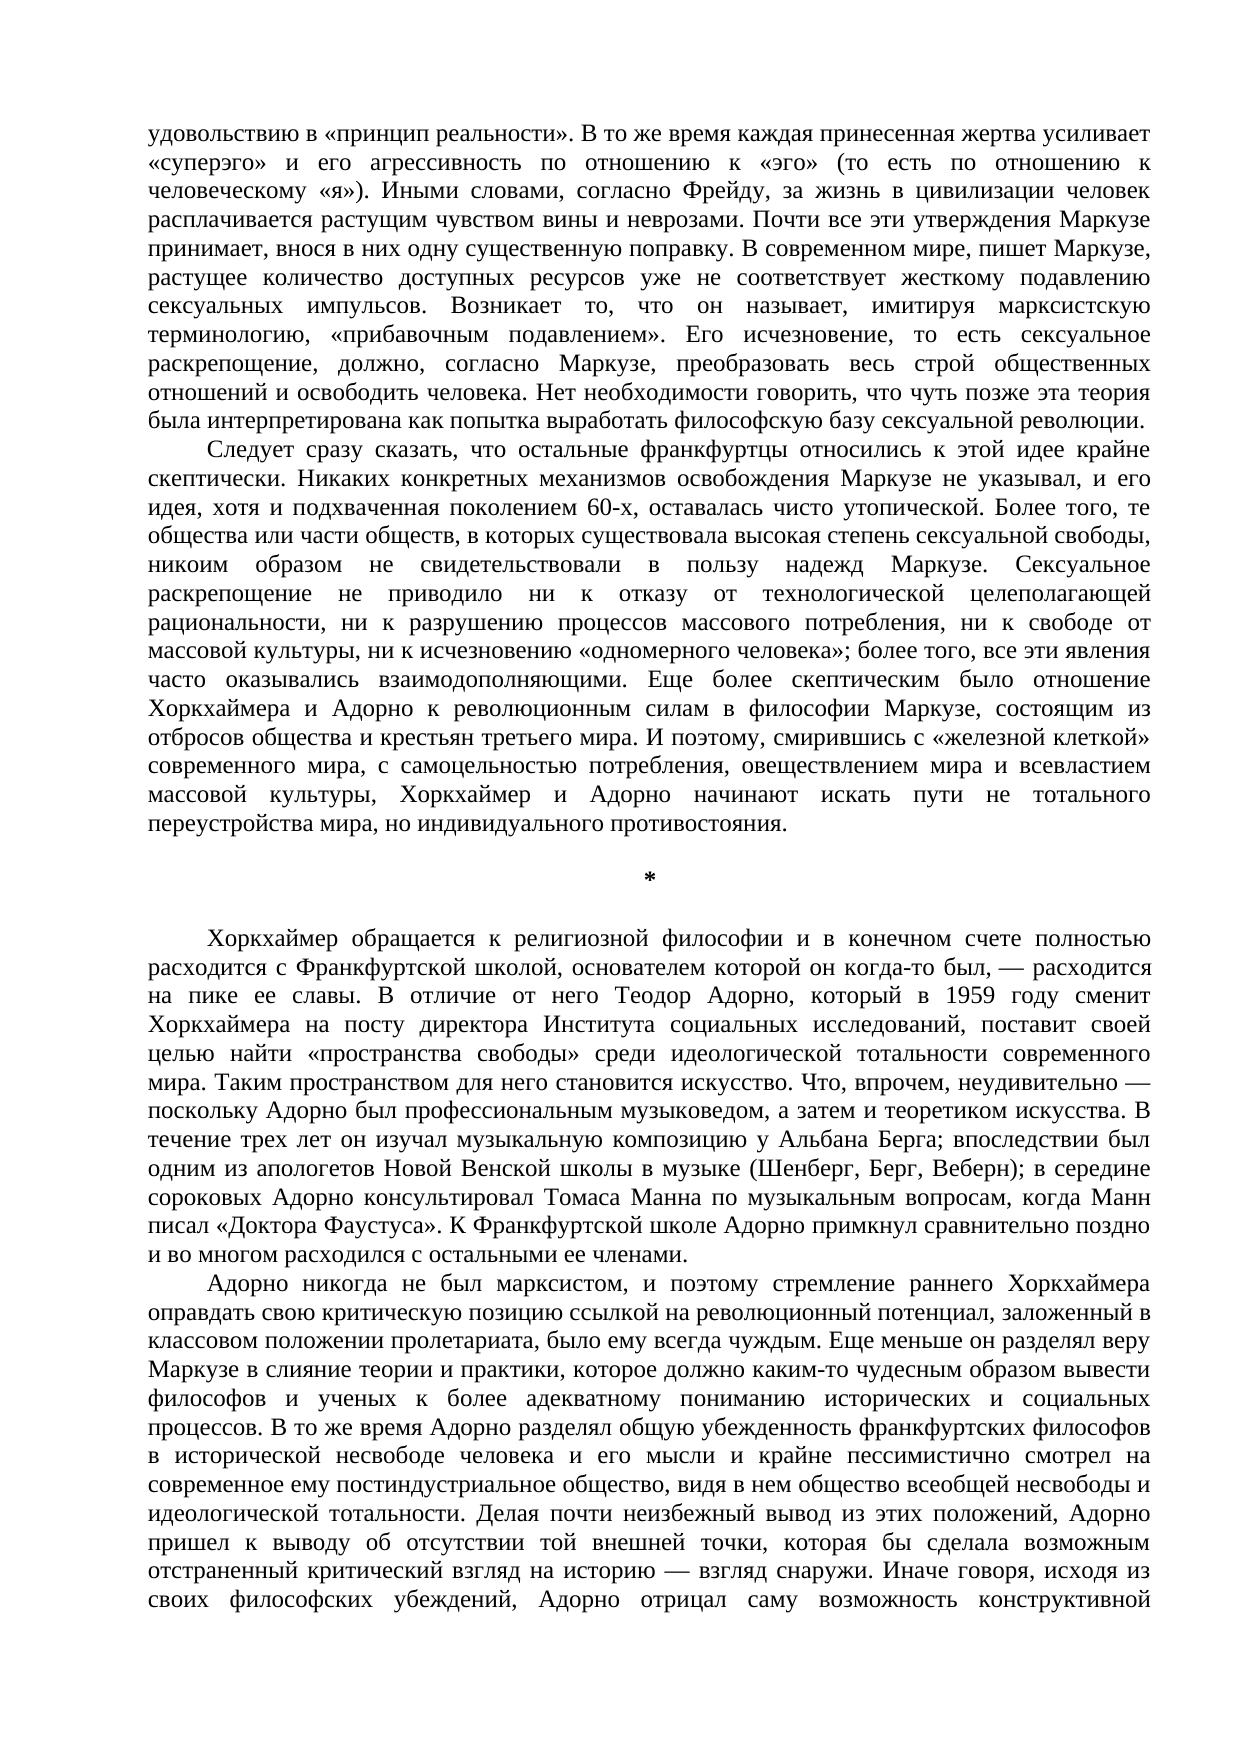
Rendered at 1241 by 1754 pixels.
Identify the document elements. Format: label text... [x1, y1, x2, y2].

subtitle * [148, 866, 1152, 894]
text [148, 1268, 1152, 1613]
text Хоркхаймер обращается к религиозной философии и в конечном счете полностью расходится с Франкфуртской школой, основателем которой он когда-то был, — расходится на пике ее славы. В отличие от него Теодор Адорно, который в 1959 году сменит Хоркхаймера на посту директора Института социальных исследований, поставит своей целью найти «пространства свободы» среди идеологической тотальности современного мира. Таким пространством для него становится искусство. Что, впрочем, неудивительно — поскольку Адорно был профессиональным музыковедом, а затем и теоретиком искусства. В течение трех лет он изучал музыкальную композицию у Альбана Берга; впоследствии был одним из апологетов Новой Венской школы в музыке (Шенберг, Берг, Веберн); в середине сороковых Адорно консультировал Томаса Манна по музыкальным вопросам, когда Манн писал «Доктора Фаустуса». К Франкфуртской школе Адорно примкнул сравнительно поздно и во многом расходился с остальными ее членами. [148, 923, 1152, 1268]
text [148, 118, 1152, 434]
text Следует сразу сказать, что остальные франкфуртцы относились к этой идее крайне скептически. Никаких конкретных механизмов освобождения Маркузе не указывал, и его идея, хотя и подхваченная поколением 60-х, оставалась чисто утопической. Более того, те общества или части обществ, в которых существовала высокая степень сексуальной свободы, никоим образом не свидетельствовали в пользу надежд Маркузе. Сексуальное раскрепощение не приводило ни к отказу от технологической целеполагающей рациональности, ни к разрушению процессов массового потребления, ни к свободе от массовой культуры, ни к исчезновению «одномерного человека»; более того, все эти явления часто оказывались взаимодополняющими. Еще более скептическим было отношение Хоркхаймера и Адорно к революционным силам в философии Маркузе, состоящим из отбросов общества и крестьян третьего мира. И поэтому, смирившись с «железной клеткой» современного мира, с самоцельностью потребления, овеществлением мира и всевластием массовой культуры, Хоркхаймер и Адорно начинают искать пути не тотального переустройства мира, но индивидуального противостояния. [148, 434, 1152, 837]
